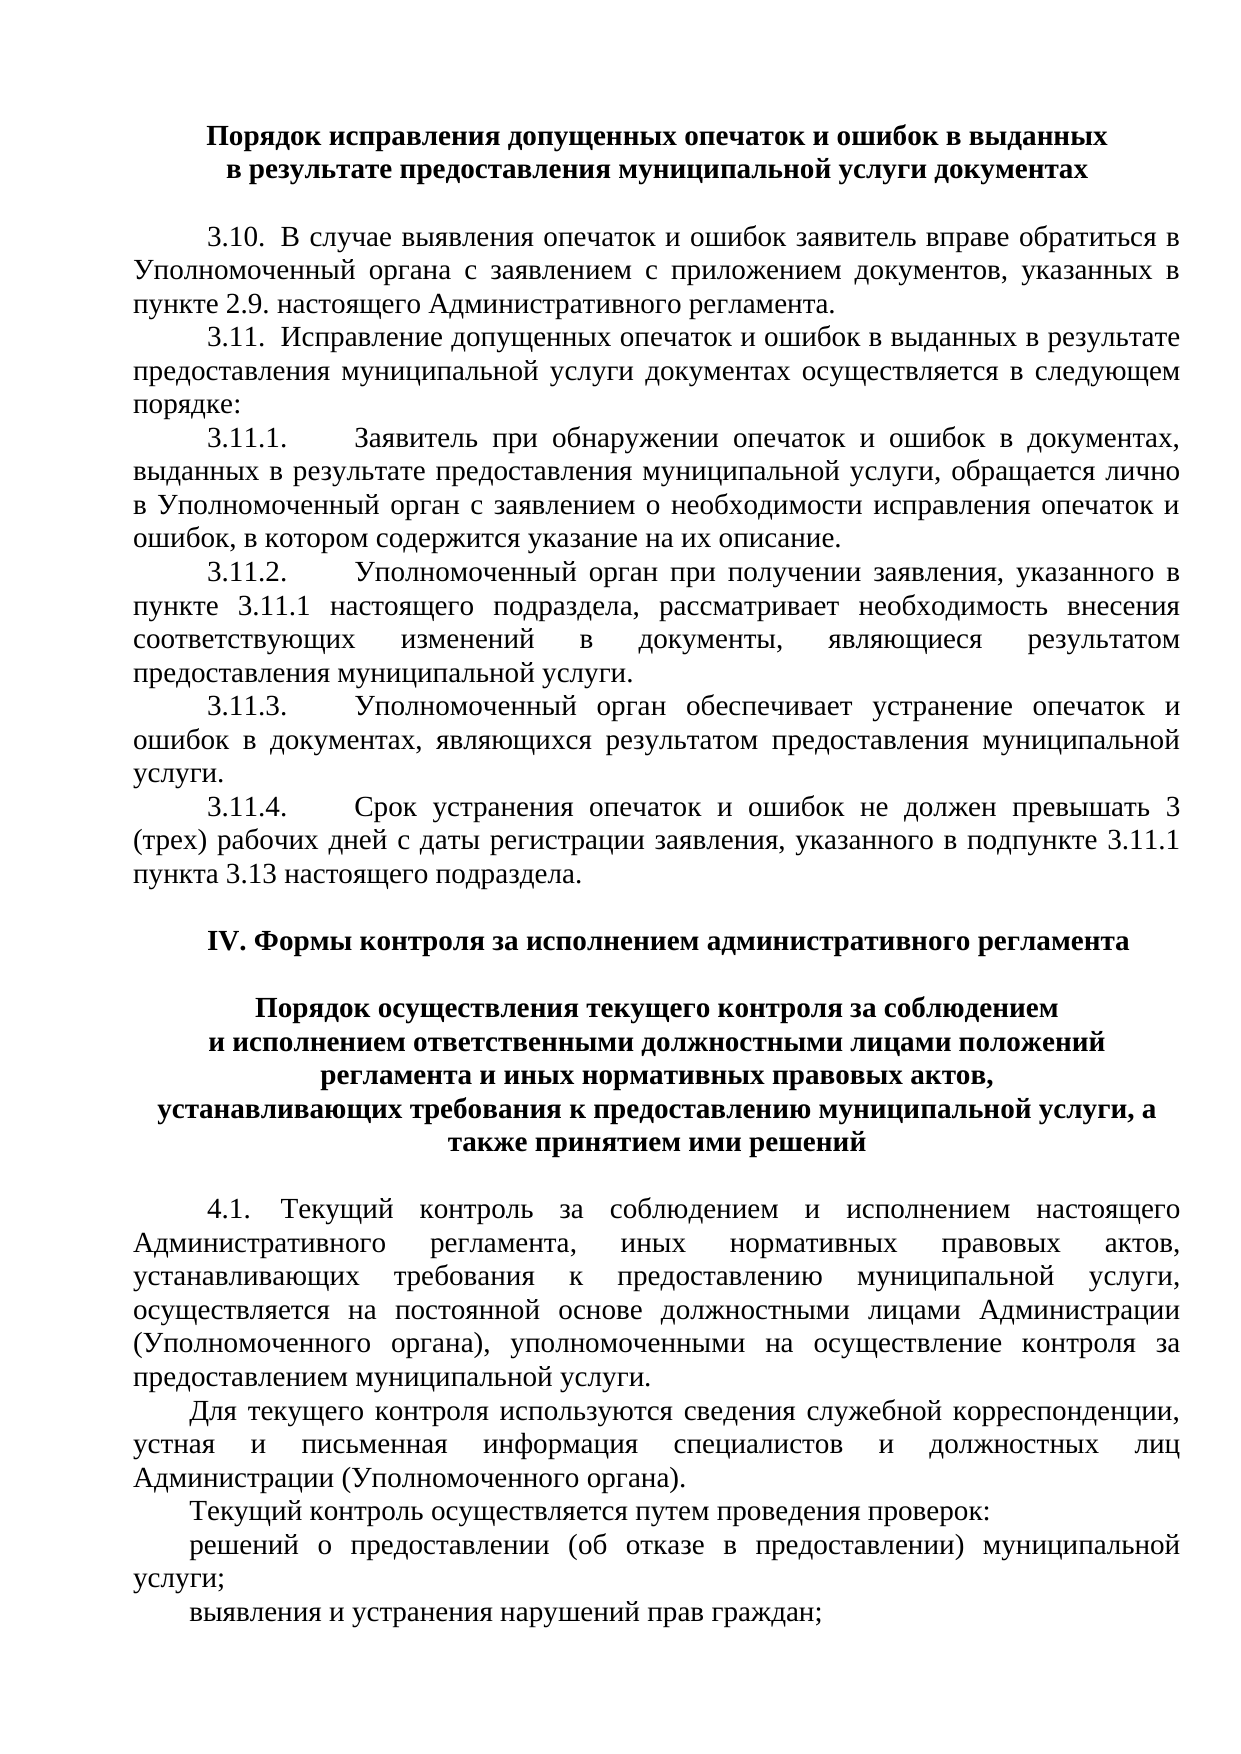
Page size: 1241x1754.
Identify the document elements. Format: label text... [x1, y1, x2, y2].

list Срок устранения опечаток и ошибок не должен превышать 3 (трех) рабочих дней с даты регистрации заявления, указанного в подпункте 3.11.1 пункта 3.13 настоящего подраздела. [133, 789, 1181, 889]
text выявления и устранения нарушений прав граждан; [133, 1594, 1181, 1627]
text Для текущего контроля используются сведения служебной корреспонденции, устная и письменная информация специалистов и должностных лиц Администрации (Уполномоченного органа). [133, 1393, 1181, 1493]
text регламента и иных нормативных правовых актов, [133, 1057, 1181, 1091]
text Текущий контроль осуществляется путем проведения проверок: [133, 1493, 1181, 1527]
list Уполномоченный орган обеспечивает устранение опечаток и ошибок в документах, являющихся результатом предоставления муниципальной услуги. [133, 688, 1181, 789]
text в результате предоставления муниципальной услуги документах [133, 152, 1181, 185]
list Исправление допущенных опечаток и ошибок в выданных в результате предоставления муниципальной услуги документах осуществляется в следующем порядке: [133, 319, 1181, 420]
text и исполнением ответственными должностными лицами положений [133, 1024, 1181, 1057]
list В случае выявления опечаток и ошибок заявитель вправе обратиться в Уполномоченный органа с заявлением с приложением документов, указанных в пункте 2.9. настоящего Административного регламента. [133, 219, 1181, 319]
list Текущий контроль за соблюдением и исполнением настоящего Административного регламента, иных нормативных правовых актов, устанавливающих требования к предоставлению муниципальной услуги, осуществляется на постоянной основе должностными лицами Администрации (Уполномоченного органа), уполномоченными на осуществление контроля за предоставлением муниципальной услуги. [133, 1191, 1181, 1393]
text IV. Формы контроля за исполнением административного регламента [133, 923, 1181, 957]
text Порядок осуществления текущего контроля за соблюдением [133, 990, 1181, 1024]
list Заявитель при обнаружении опечаток и ошибок в документах, выданных в результате предоставления муниципальной услуги, обращается лично в Уполномоченный орган с заявлением о необходимости исправления опечаток и ошибок, в котором содержится указание на их описание. [133, 420, 1181, 554]
text Порядок исправления допущенных опечаток и ошибок в выданных [133, 118, 1181, 152]
text решений о предоставлении (об отказе в предоставлении) муниципальной услуги; [133, 1527, 1181, 1594]
text устанавливающих требования к предоставлению муниципальной услуги, а также принятием ими решений [133, 1091, 1181, 1158]
list Уполномоченный орган при получении заявления, указанного в пункте 3.11.1 настоящего подраздела, рассматривает необходимость внесения соответствующих изменений в документы, являющиеся результатом предоставления муниципальной услуги. [133, 554, 1181, 688]
